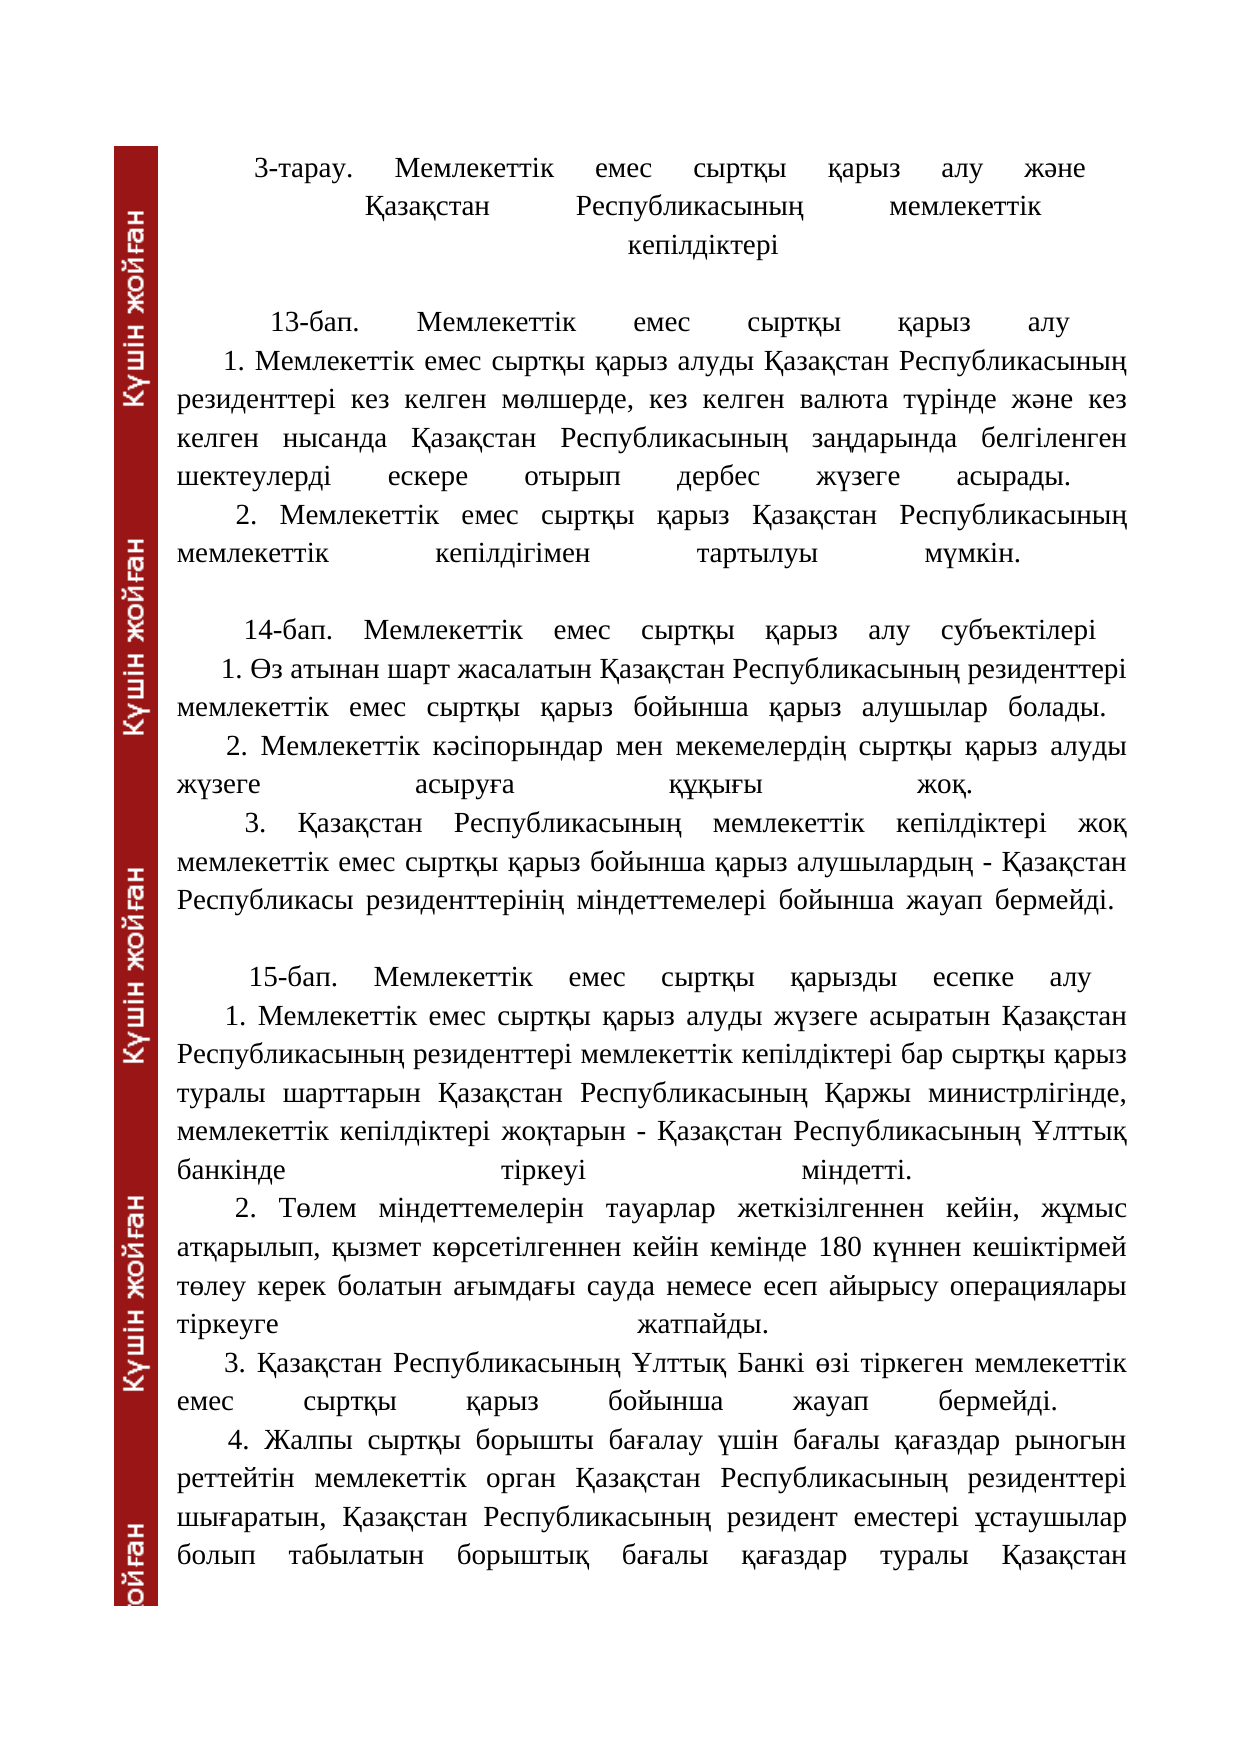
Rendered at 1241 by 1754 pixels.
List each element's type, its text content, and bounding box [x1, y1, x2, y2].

picture [114, 146, 158, 150]
picture [114, 1571, 158, 1606]
